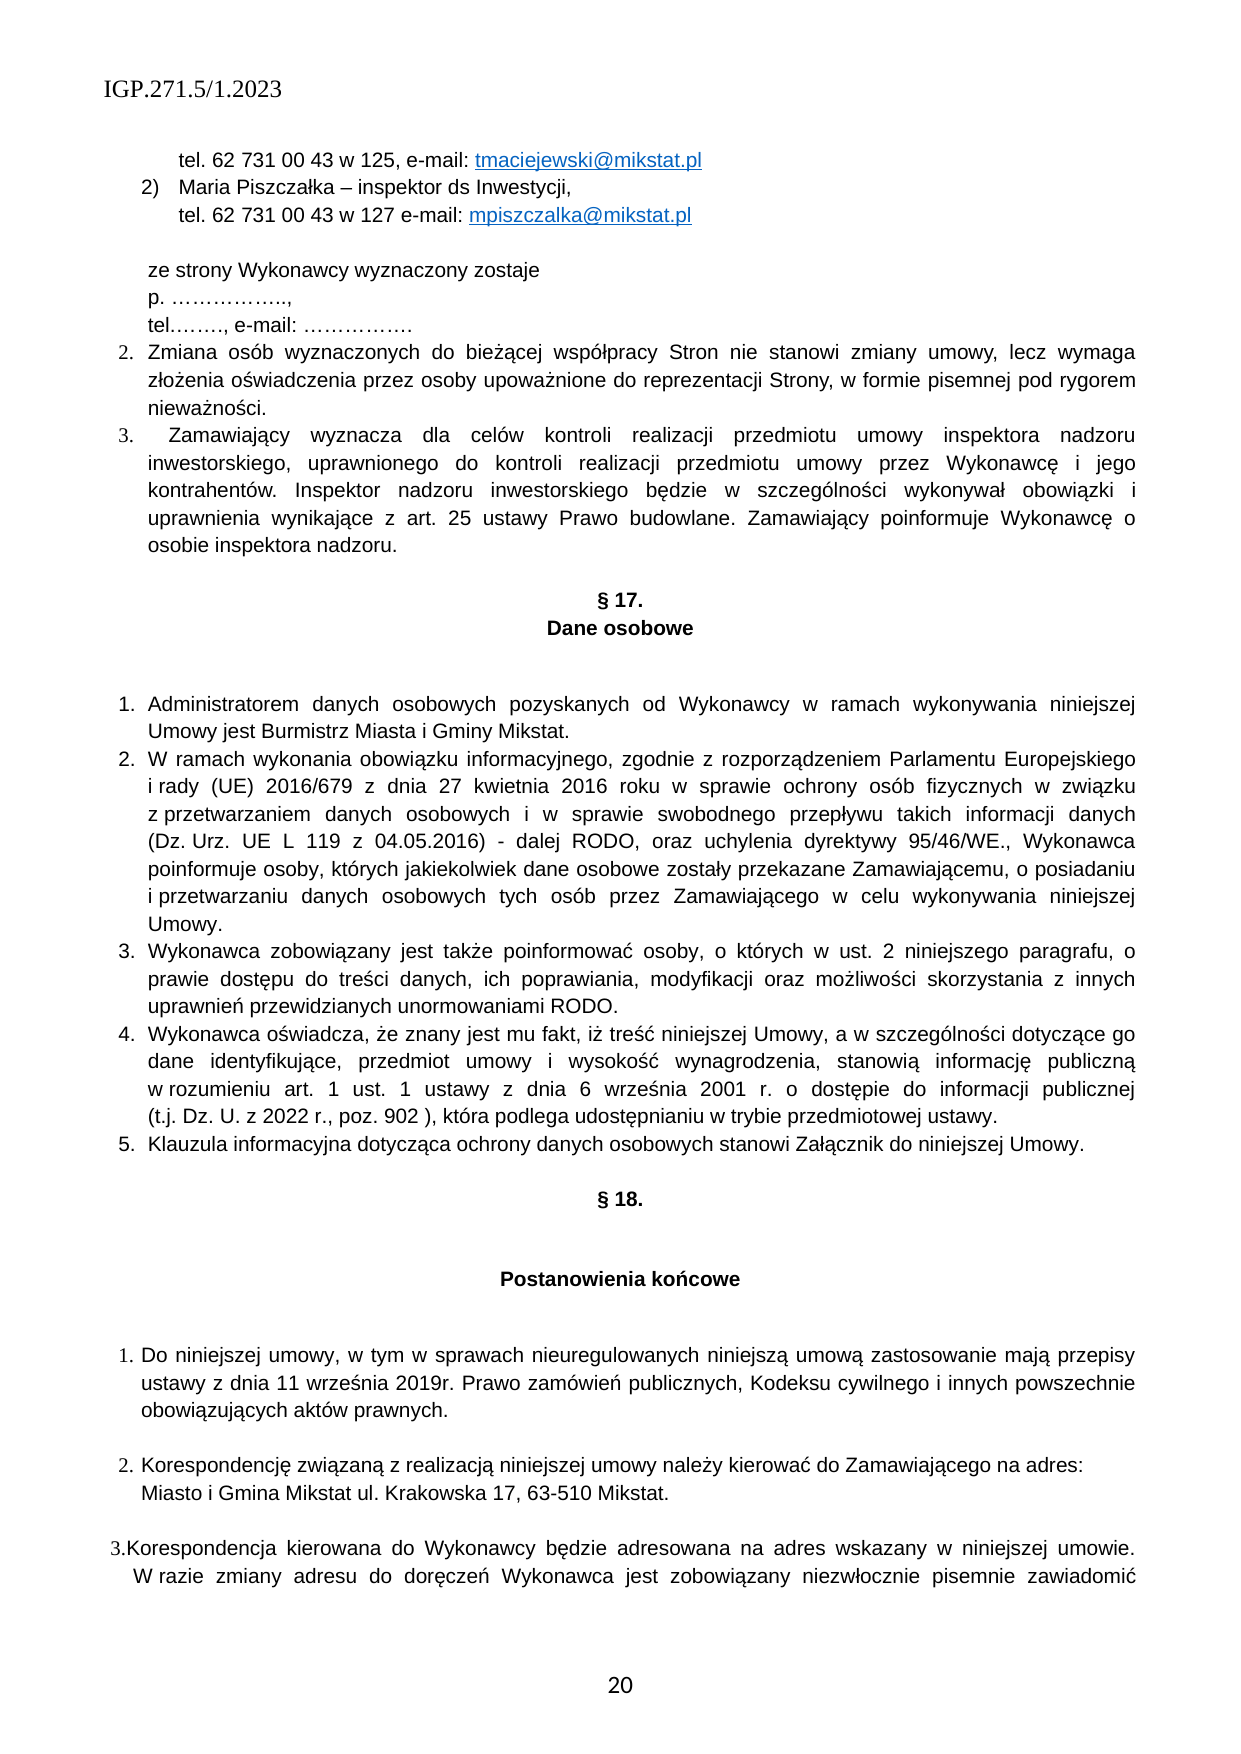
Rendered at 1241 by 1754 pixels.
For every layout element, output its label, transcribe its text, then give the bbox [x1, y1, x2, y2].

text Miasto i Gmina Mikstat ul. Krakowska 17, 63-510 Mikstat. [141, 1481, 1137, 1505]
list Zamawiający wyznacza dla celów kontroli realizacji przedmiotu umowy inspektora nadzoru inwestorskiego, uprawnionego do kontroli realizacji przedmiotu umowy przez Wykonawcę i jego kontrahentów. Inspektor nadzoru inwestorskiego będzie w szczególności wykonywał obowiązki i uprawnienia wynikające z art. 25 ustawy Prawo budowlane. Zamawiający poinformuje Wykonawcę o osobie inspektora nadzoru. [118, 423, 1137, 557]
list Maria Piszczałka – inspektor ds Inwestycji, [141, 175, 1137, 199]
list ze strony Wykonawcy wyznaczony zostaje [148, 258, 1137, 282]
list tel. 62 731 00 43 w 127 e-mail: mpiszczalka@mikstat.pl [178, 203, 1137, 227]
list Zmiana osób wyznaczonych do bieżącej współpracy Stron nie stanowi zmiany umowy, lecz wymaga złożenia oświadczenia przez osoby upoważnione do reprezentacji Strony, w formie pisemnej pod rygorem nieważności. [118, 340, 1137, 419]
list Administratorem danych osobowych pozyskanych od Wykonawcy w ramach wykonywania niniejszej Umowy jest Burmistrz Miasta i Gminy Mikstat. [118, 691, 1137, 743]
subtitle Postanowienia końcowe [103, 1267, 1137, 1291]
subtitle § 18. [103, 1186, 1137, 1210]
list tel. 62 731 00 43 w 125, e-mail: tmaciejewski@mikstat.pl [178, 148, 1137, 172]
list Wykonawca oświadcza, że znany jest mu fakt, iż treść niniejszej Umowy, a w szczególności dotyczące go dane identyfikujące, przedmiot umowy i wysokość wynagrodzenia, stanowią informację publiczną w rozumieniu art. 1 ust. 1 ustawy z dnia 6 września 2001 r. o dostępie do informacji publicznej (t.j. Dz. U. z 2022 r., poz. 902 ), która podlega udostępnianiu w trybie przedmiotowej ustawy. [118, 1021, 1137, 1128]
list Do niniejszej umowy, w tym w sprawach nieuregulowanych niniejszą umową zastosowanie mają przepisy ustawy z dnia 11 września 2019r. Prawo zamówień publicznych, Kodeksu cywilnego i innych powszechnie obowiązujących aktów prawnych. [118, 1343, 1137, 1422]
list Korespondencję związaną z realizacją niniejszej umowy należy kierować do Zamawiającego na adres: [118, 1453, 1137, 1477]
subtitle Dane osobowe [103, 616, 1137, 639]
list W ramach wykonania obowiązku informacyjnego, zgodnie z rozporządzeniem Parlamentu Europejskiego i rady (UE) 2016/679 z dnia 27 kwietnia 2016 roku w sprawie ochrony osób fizycznych w związku z przetwarzaniem danych osobowych i w sprawie swobodnego przepływu takich informacji danych (Dz. Urz. UE L 119 z 04.05.2016) - dalej RODO, oraz uchylenia dyrektywy 95/46/WE., Wykonawca poinformuje osoby, których jakiekolwiek dane osobowe zostały przekazane Zamawiającemu, o posiadaniu i przetwarzaniu danych osobowych tych osób przez Zamawiającego w celu wykonywania niniejszej Umowy. [118, 746, 1137, 935]
list Klauzula informacyjna dotycząca ochrony danych osobowych stanowi Załącznik do niniejszej Umowy. [118, 1131, 1137, 1155]
list Wykonawca zobowiązany jest także poinformować osoby, o których w ust. 2 niniejszego paragrafu, o prawie dostępu do treści danych, ich poprawiania, modyfikacji oraz możliwości skorzystania z innych uprawnień przewidzianych unormowaniami RODO. [118, 939, 1137, 1018]
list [110, 1536, 1137, 1587]
list tel.……., e-mail: ……………. [148, 313, 1137, 337]
list p. …………….., [148, 285, 1137, 309]
subtitle § 17. [103, 588, 1137, 612]
